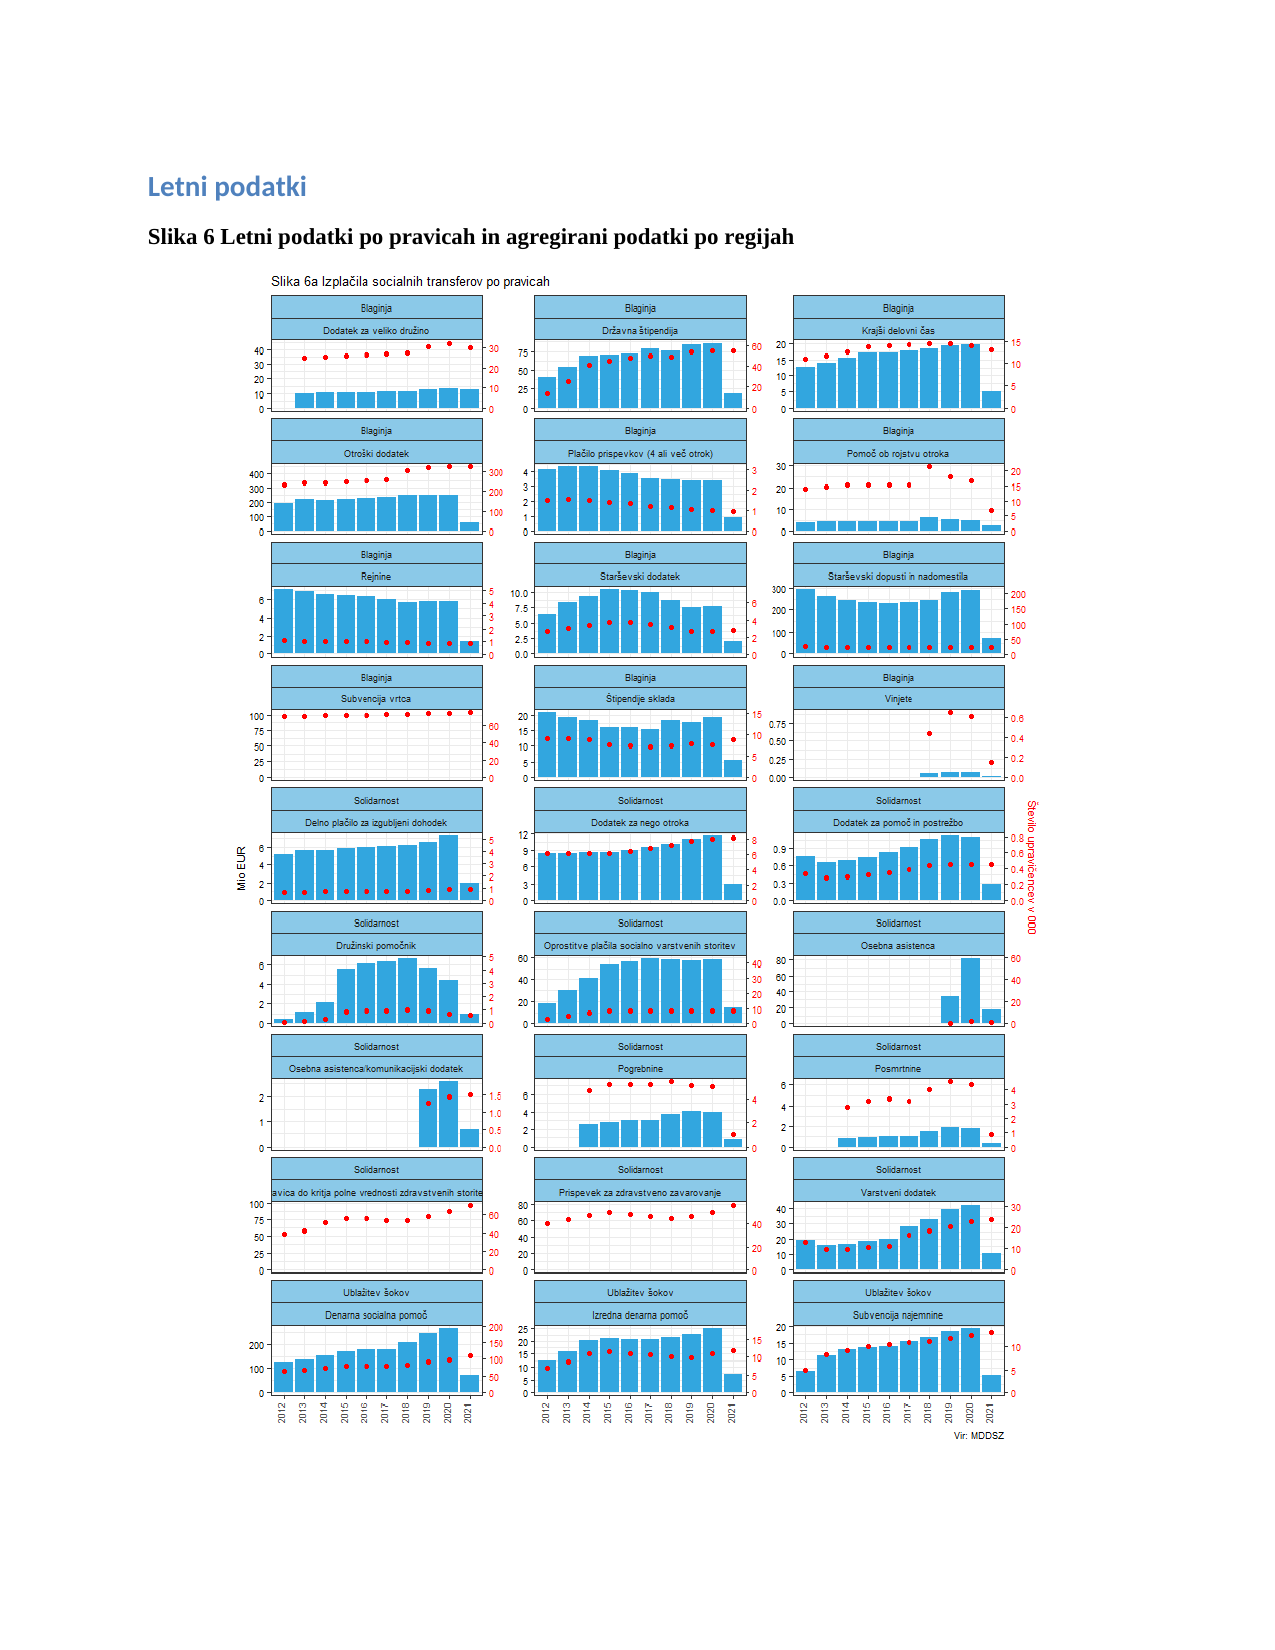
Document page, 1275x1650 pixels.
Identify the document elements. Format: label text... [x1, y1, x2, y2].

subtitle Letni podatki [148, 168, 1127, 204]
picture [228, 267, 1047, 1449]
text Slika 6 Letni podatki po pravicah in agregirani podatki po regijah [148, 223, 1127, 249]
